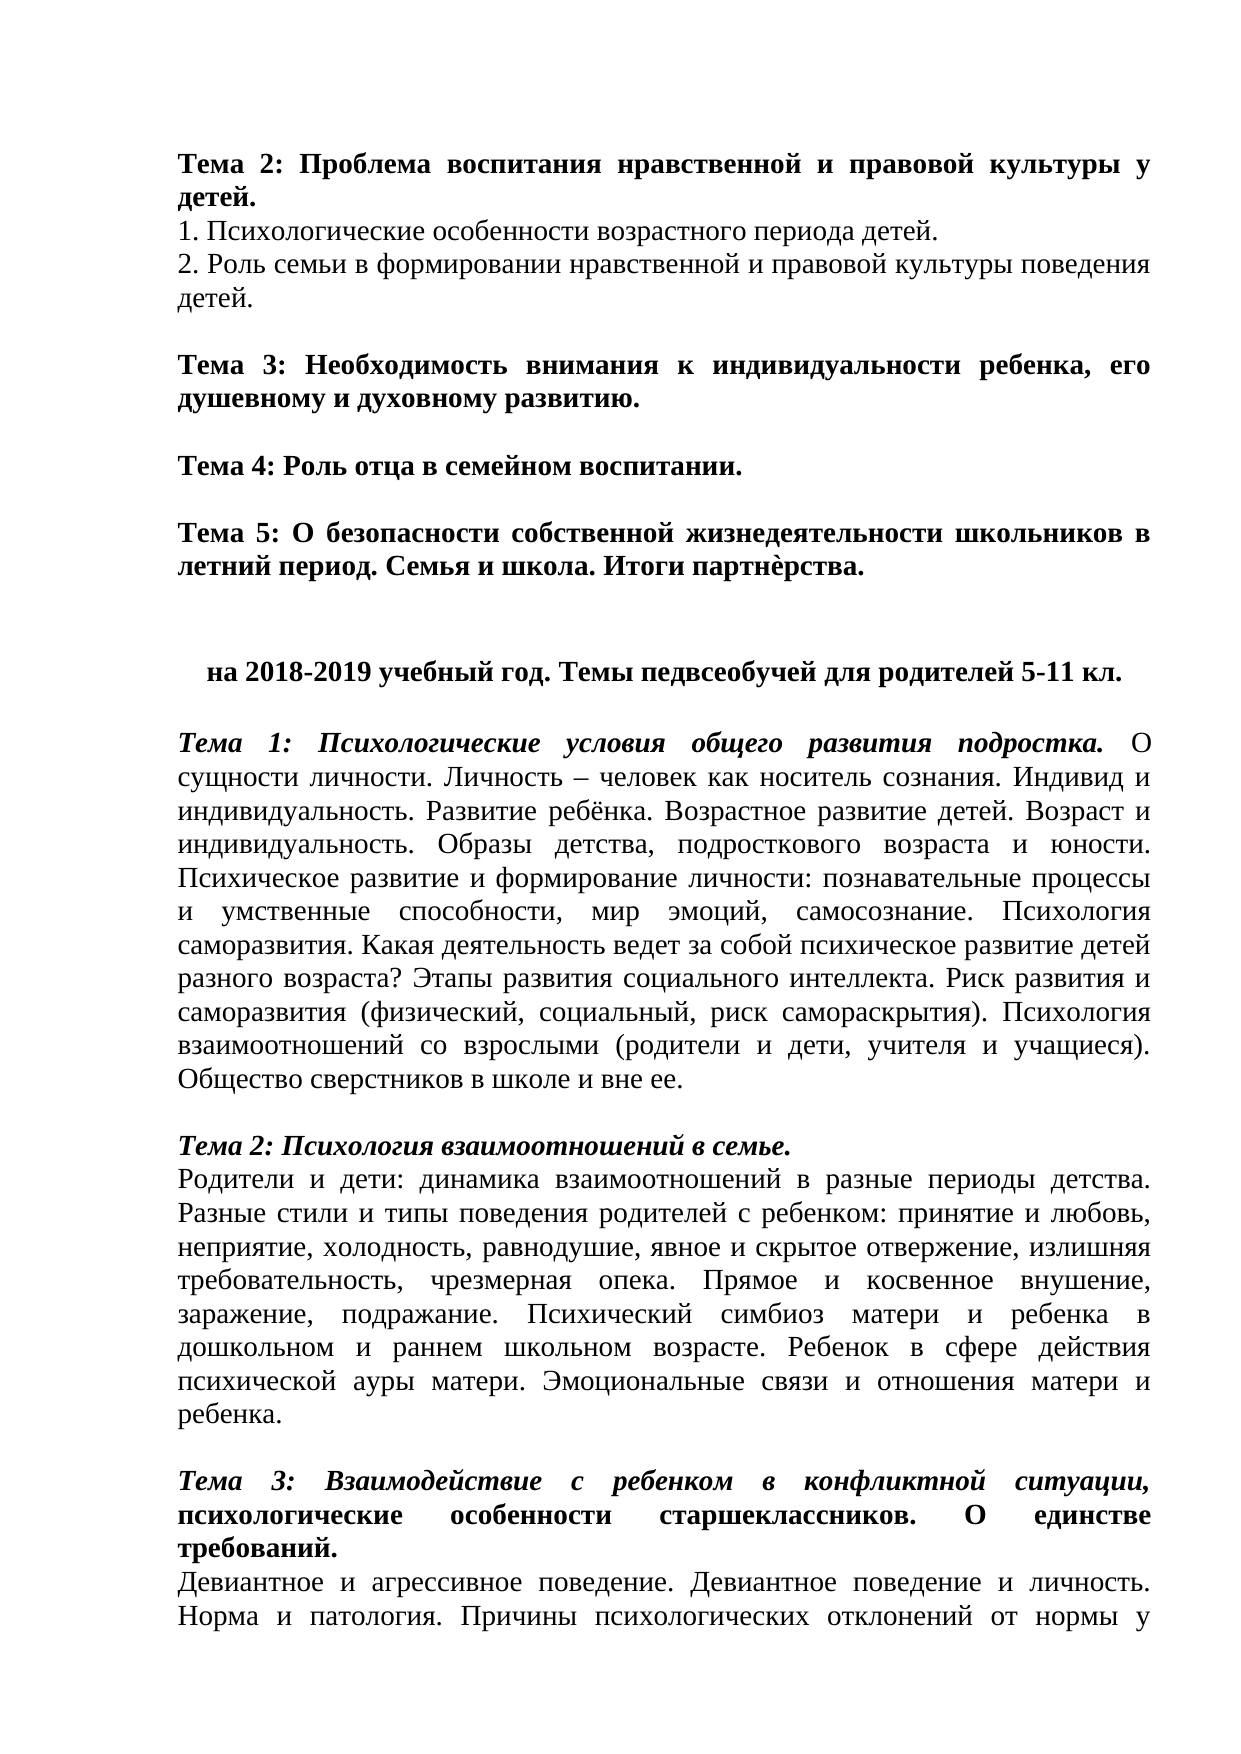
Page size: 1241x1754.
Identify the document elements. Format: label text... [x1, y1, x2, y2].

text Родители и дети: динамика взаимоотношений в разные периоды детства. Разные стили и типы поведения родителей с ребенком: принятие и любовь, неприятие, холодность, равнодушие, явное и скрытое отвержение, излишняя требовательность, чрезмерная опека. Прямое и косвенное внушение, заражение, подражание. Психический симбиоз матери и ребенка в дошкольном и раннем школьном возрасте. Ребенок в сфере действия психической ауры матери. Эмоциональные связи и отношения матери и ребенка. [177, 1162, 1152, 1430]
text Тема 2: Психология взаимоотношений в семье. [177, 1128, 1152, 1162]
text Тема 4: Роль отца в семейном воспитании. [177, 448, 1152, 481]
text Тема 3: Взаимодействие с ребенком в конфликтной ситуации, психологические особенности старшеклассников. О единстве требований. [177, 1463, 1152, 1564]
text 1. Психологические особенности возрастного периода детей. [177, 213, 1152, 246]
text Тема 3: Необходимость внимания к индивидуальности ребенка, его душевному и духовному развитию. [177, 347, 1152, 414]
text Тема 1: Психологические условия общего развития подростка. О сущности личности. Личность – человек как носитель сознания. Индивид и индивидуальность. Развитие ребёнка. Возрастное развитие детей. Возраст и индивидуальность. Образы детства, подросткового возраста и юности. Психическое развитие и формирование личности: познавательные процессы и умственные способности, мир эмоций, самосознание. Психология саморазвития. Какая деятельность ведет за собой психическое развитие детей разного возраста? Этапы развития социального интеллекта. Риск развития и саморазвития (физический, социальный, риск самораскрытия). Психология взаимоотношений со взрослыми (родители и дети, учителя и учащиеся). Общество сверстников в школе и вне ее. [177, 726, 1152, 1094]
text на 2018-2019 учебный год. Темы педвсеобучей для родителей 5-11 кл. [177, 654, 1152, 687]
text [177, 1564, 1152, 1631]
text Тема 2: Проблема воспитания нравственной и правовой культуры у детей. [177, 146, 1152, 213]
text Тема 5: О безопасности собственной жизнедеятельности школьников в летний период. Семья и школа. Итоги партнѐрства. [177, 515, 1152, 582]
text 2. Роль семьи в формировании нравственной и правовой культуры поведения детей. [177, 246, 1152, 313]
